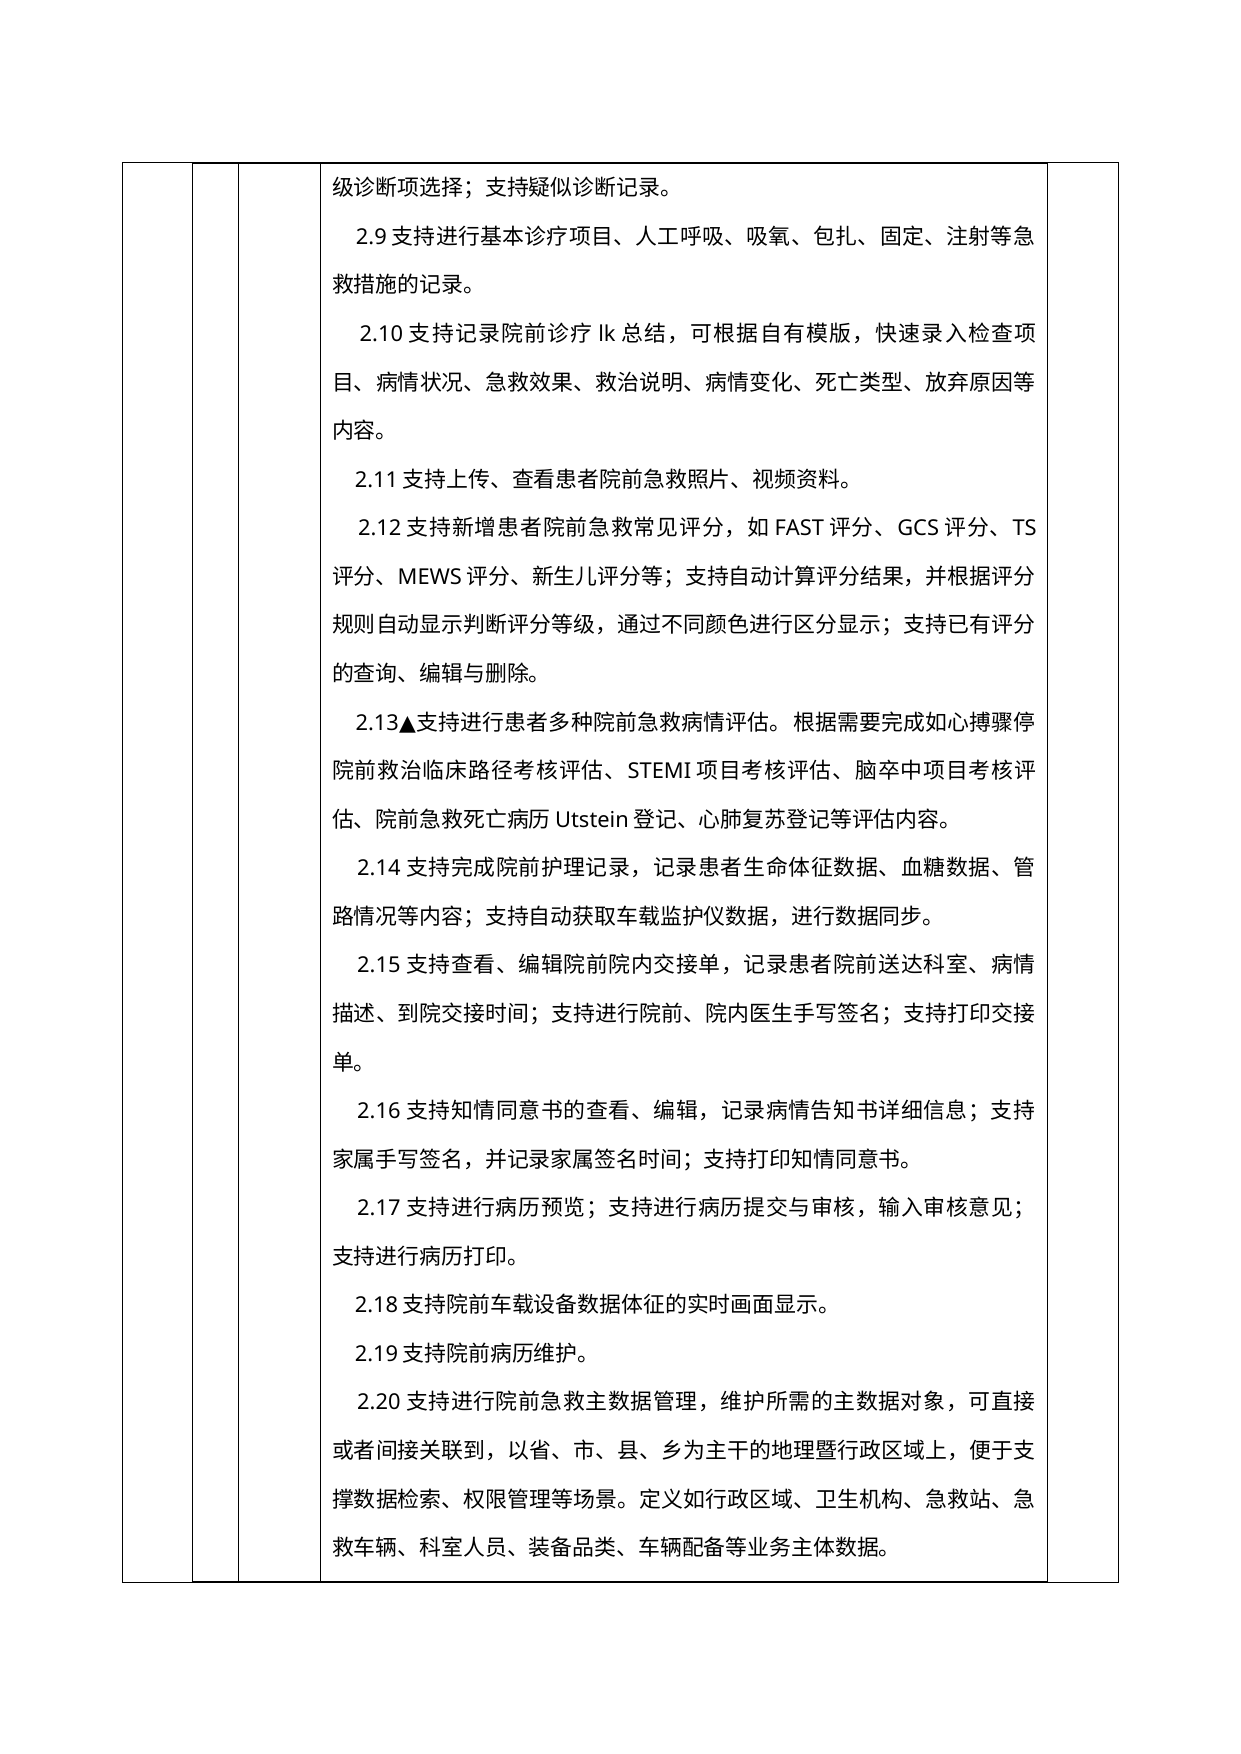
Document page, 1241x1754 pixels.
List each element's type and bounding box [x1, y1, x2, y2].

table_cell [321, 164, 1047, 1581]
table_cell [1048, 163, 1118, 1582]
table_cell [239, 164, 320, 1581]
table_cell [193, 164, 238, 1581]
table_cell [123, 163, 192, 1582]
